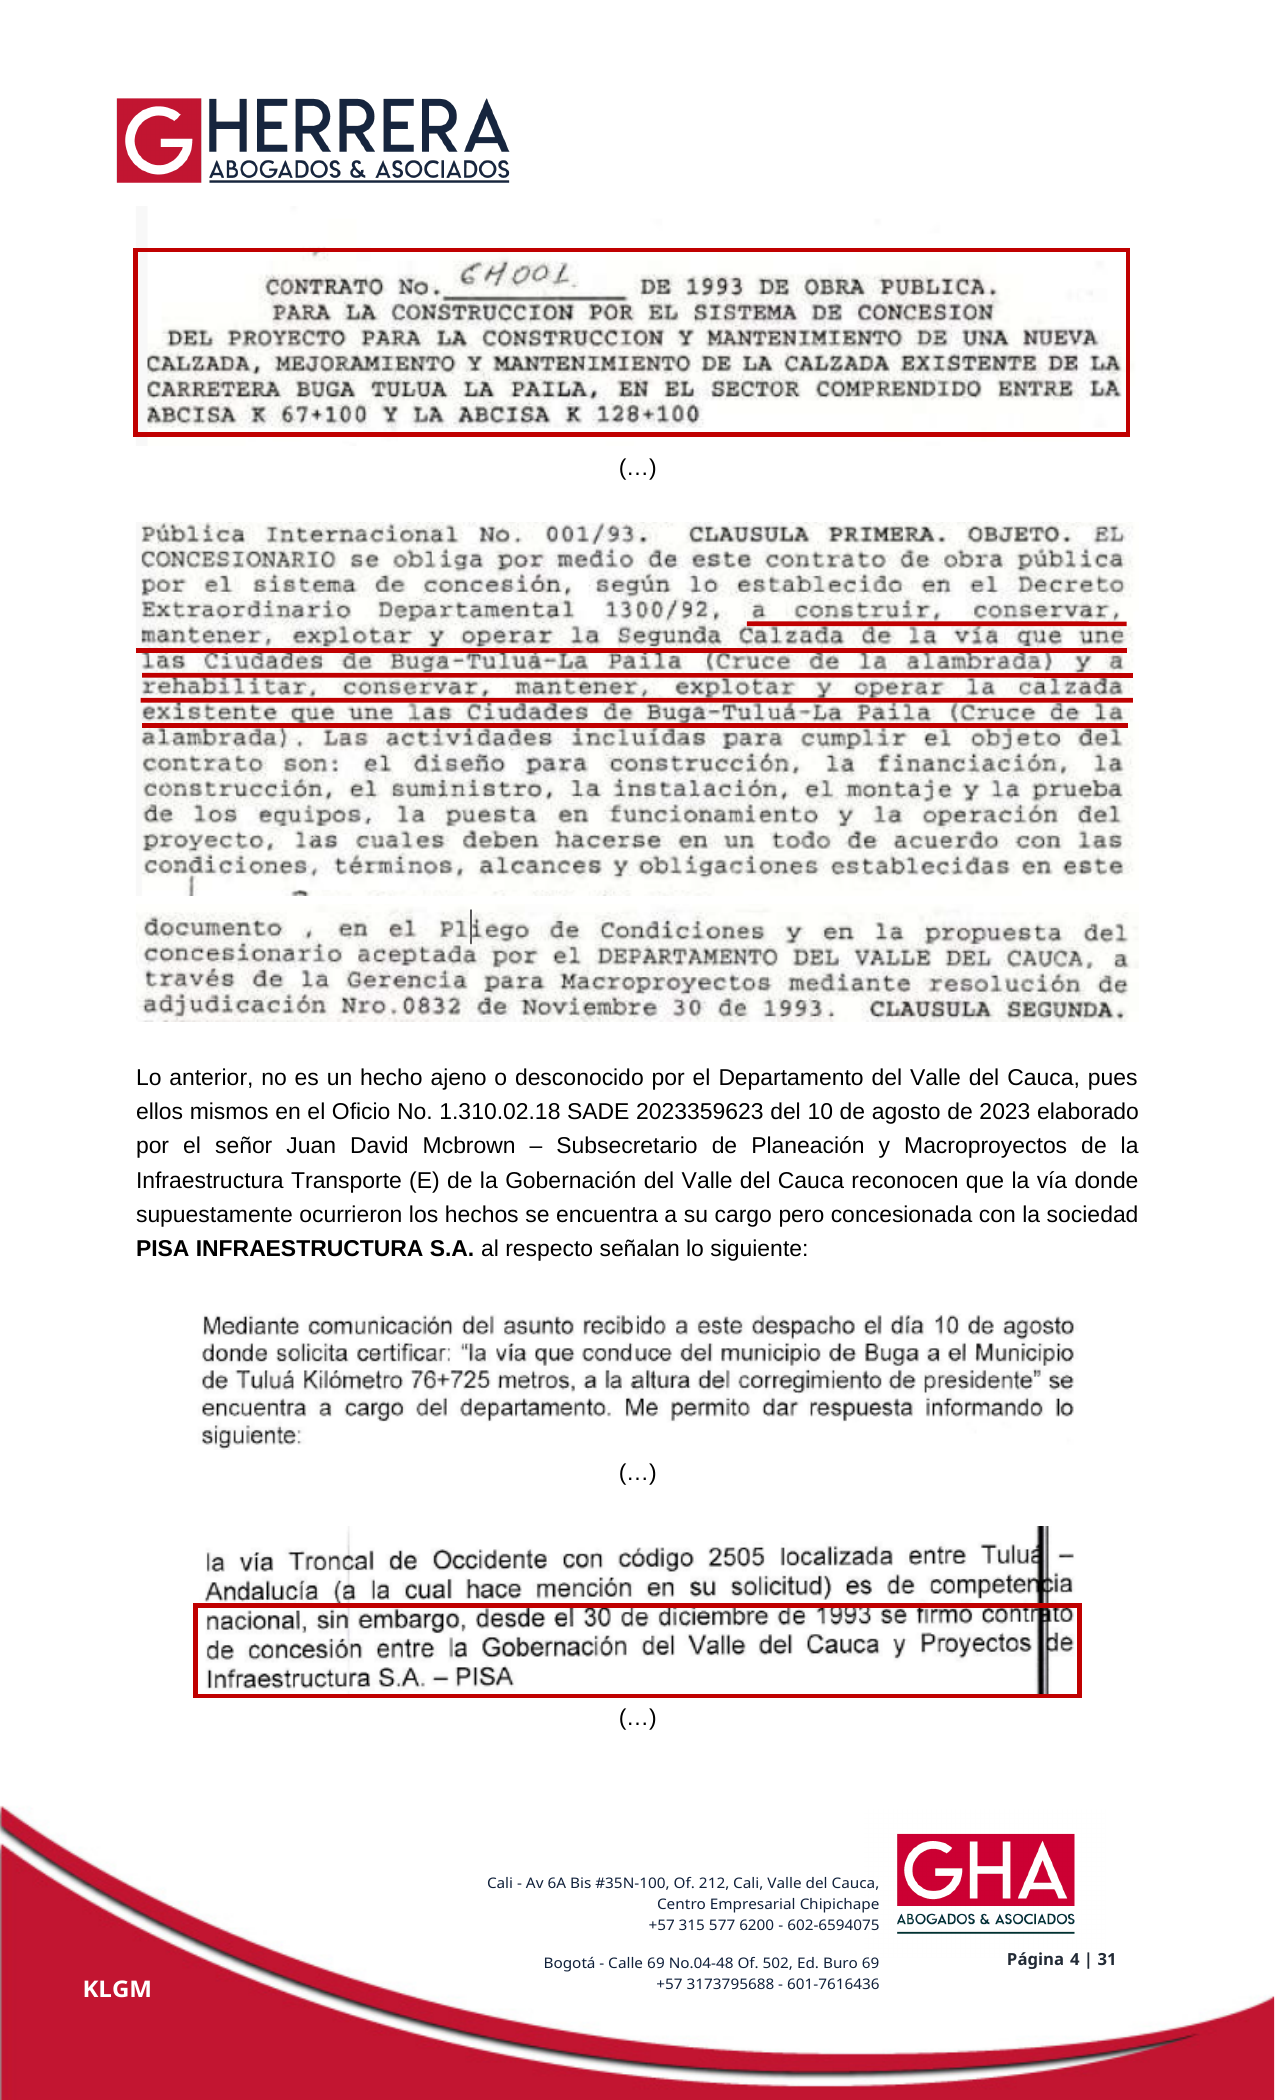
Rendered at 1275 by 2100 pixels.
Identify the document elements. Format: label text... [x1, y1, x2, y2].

picture [135, 522, 1140, 896]
picture [192, 1303, 1083, 1450]
picture [135, 904, 1140, 1022]
picture [138, 252, 1126, 432]
picture [0, 1793, 1275, 2100]
text (…) [136, 454, 1139, 481]
text (…) [136, 1458, 1139, 1485]
picture [195, 1526, 1080, 1603]
text Lo anterior, no es un hecho ajeno o desconocido por el Departamento del Valle del Cauca, pues ellos mismos en el Oficio No. 1.310.02.18 SADE 2023359623 del 10 de agosto de 2023 elaborado por el señor Juan David Mcbrown – Subsecretario de Planeación y Macroproyectos de la Infraestructura Transporte (E) de la Gobernación del Valle del Cauca reconocen que la vía donde supuestamente ocurrieron los hechos se encuentra a su cargo pero concesionada con la sociedad PISA INFRAESTRUCTURA S.A. al respecto señalan lo siguiente: [136, 1064, 1139, 1261]
text (…) [136, 1704, 1139, 1730]
picture [96, 75, 1140, 446]
picture [198, 1608, 1077, 1694]
